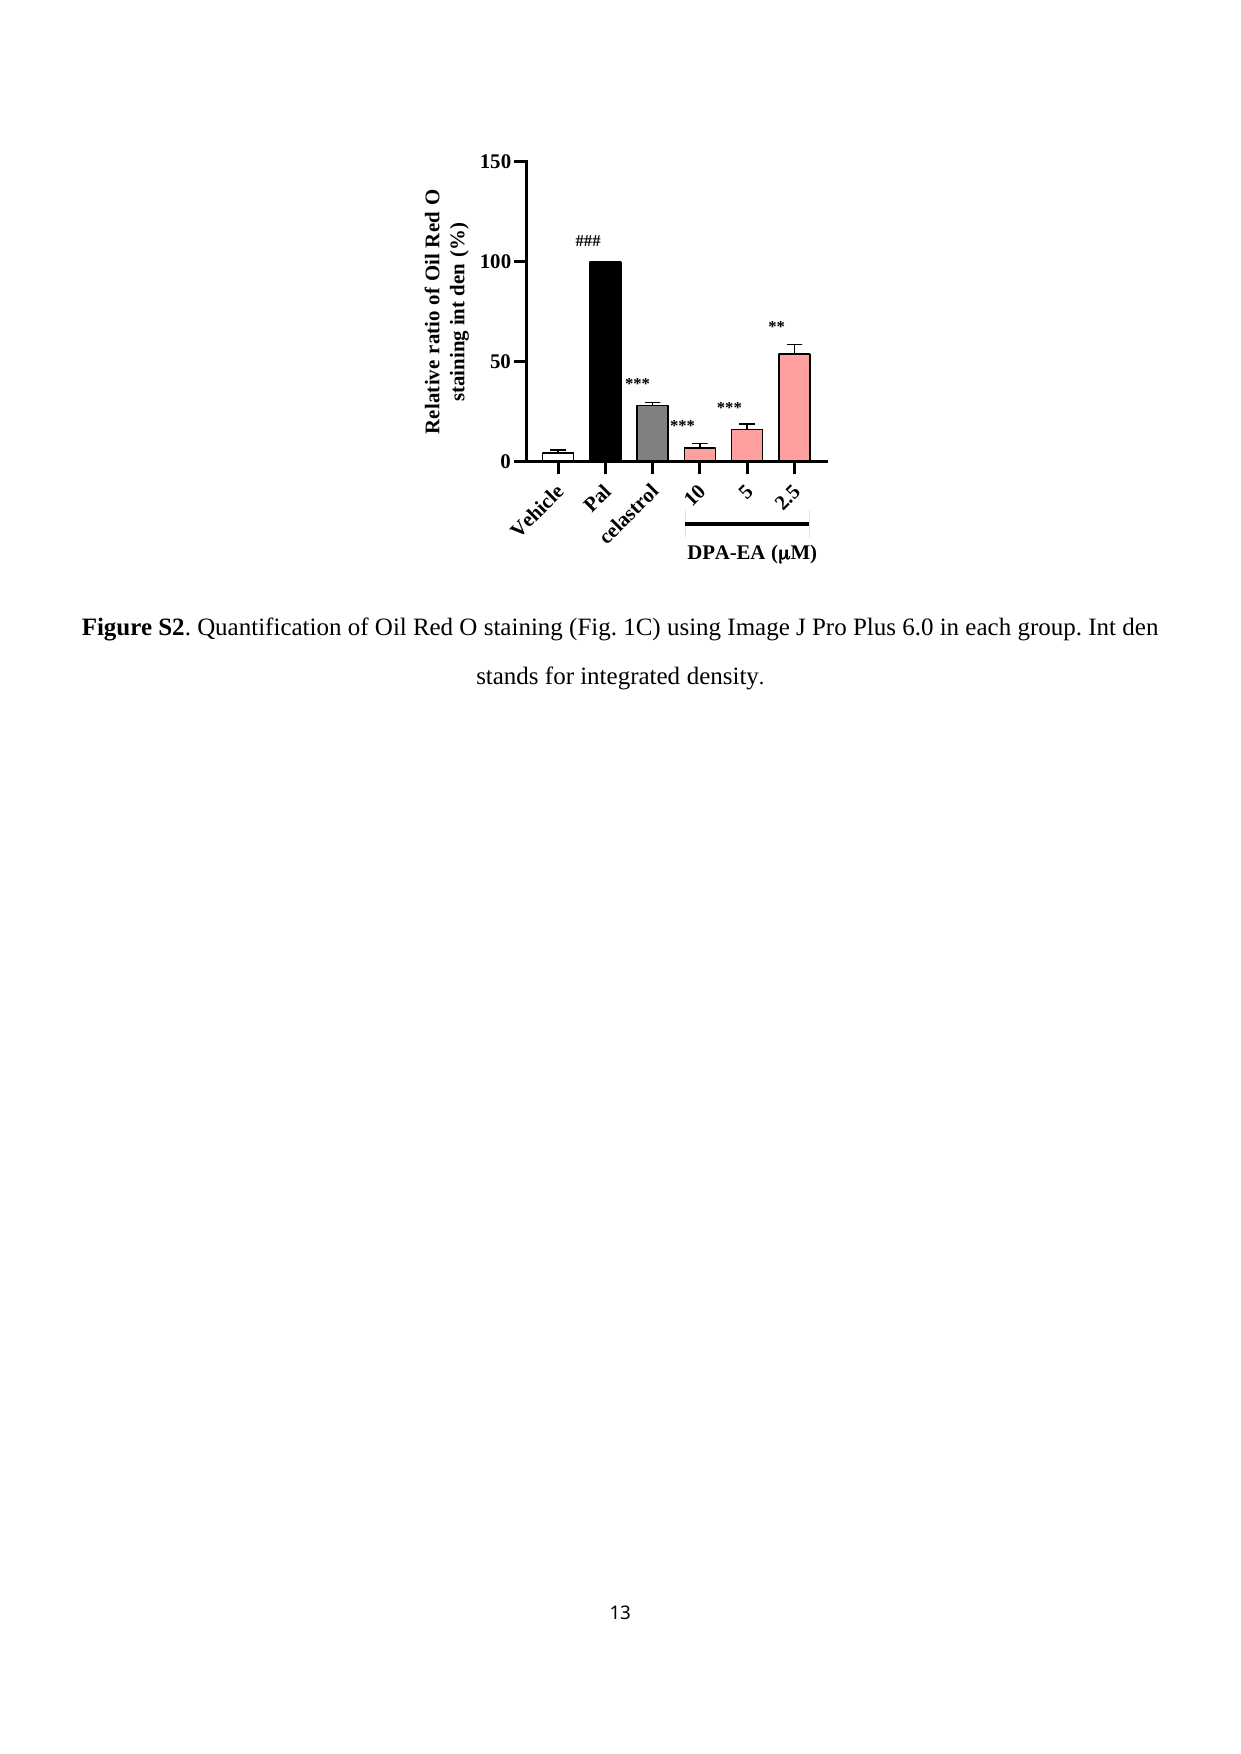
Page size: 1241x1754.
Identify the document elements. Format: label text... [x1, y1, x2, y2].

text Figure S2. Quantification of Oil Red O staining (Fig. 1C) using Image J Pro Plus 6.0 in each group. Int den stands for integrated density. [75, 610, 1165, 707]
